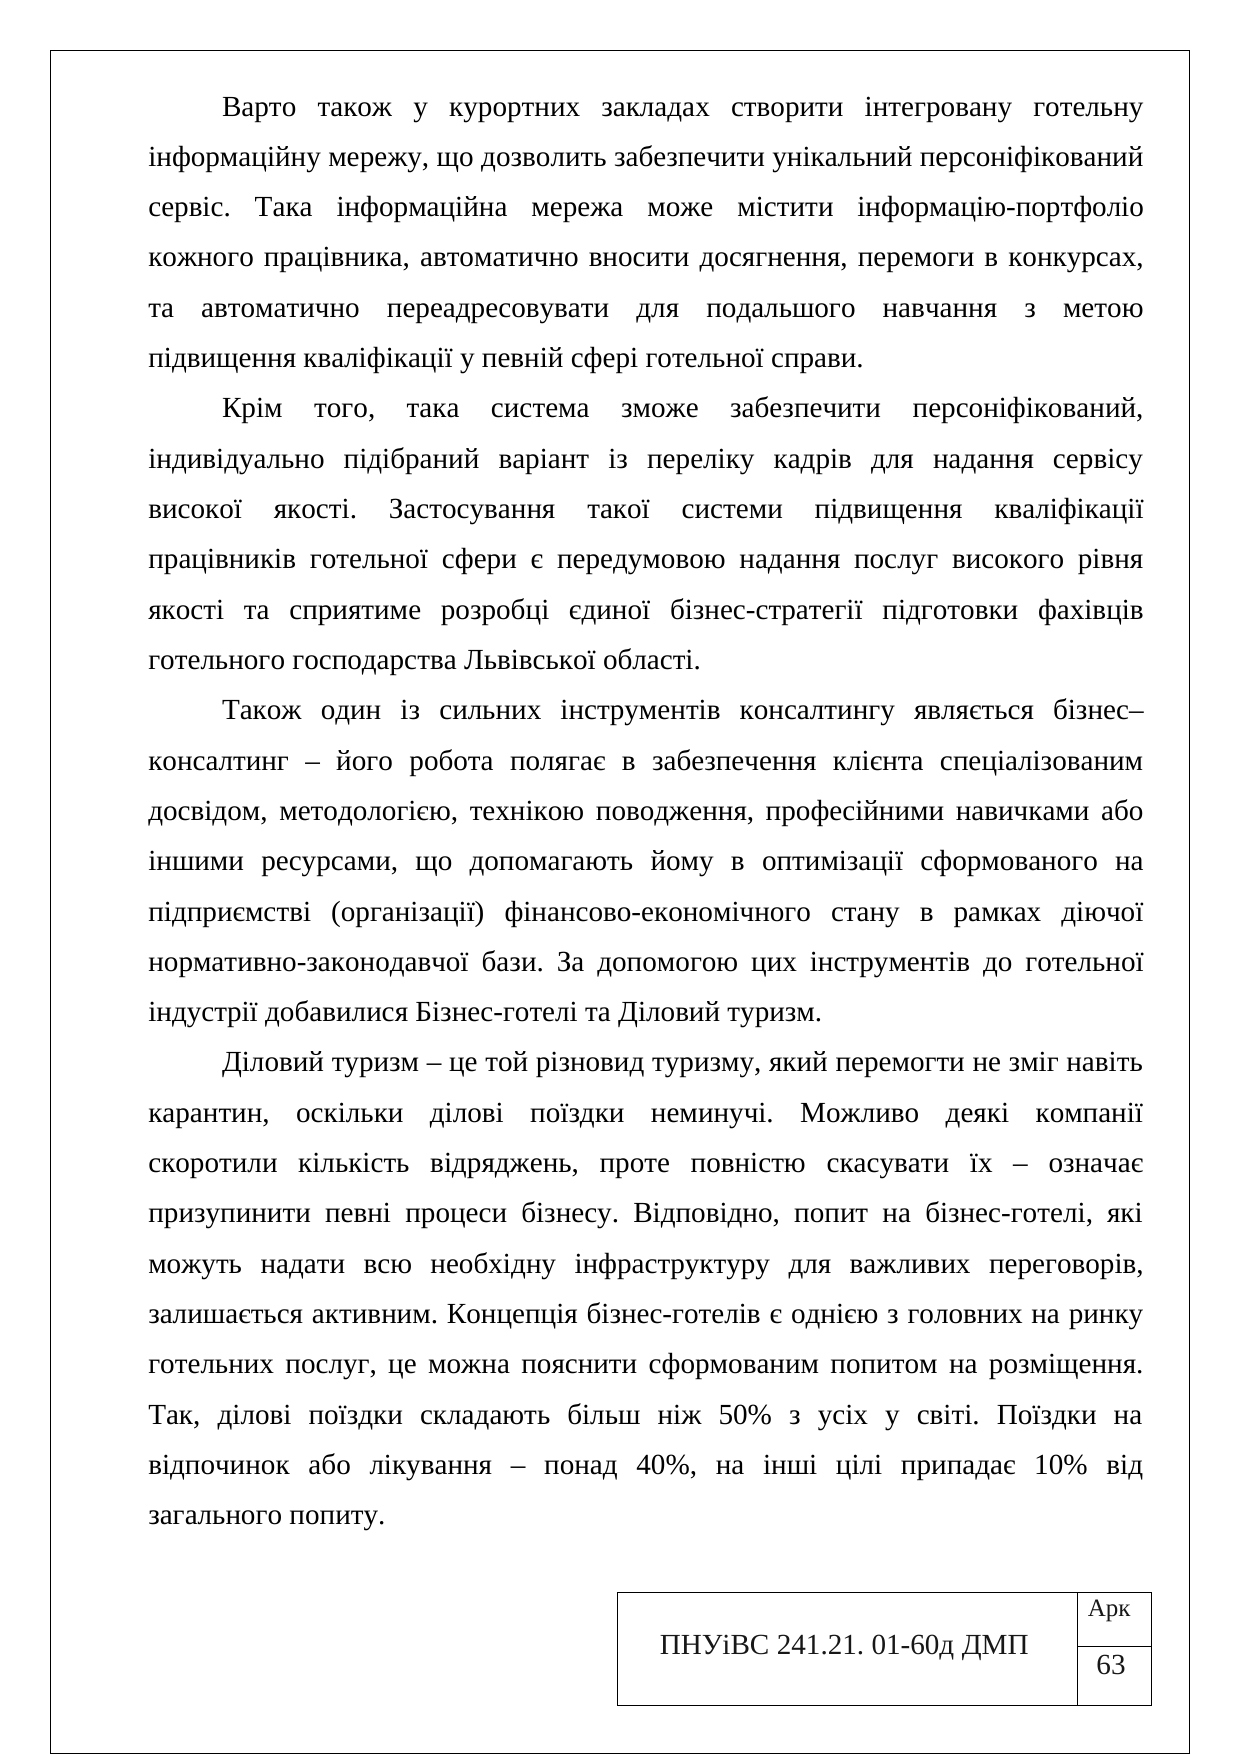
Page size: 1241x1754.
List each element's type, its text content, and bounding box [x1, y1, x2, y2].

text Варто також у курортних закладах створити інтегровану готельну інформаційну мережу, що дозволить забезпечити унікальний персоніфікований сервіс. Така інформаційна мережа може містити інформацію-портфоліо кожного працівника, автоматично вносити досягнення, перемоги в конкурсах, та автоматично переадресовувати для подальшого навчання з метою підвищення кваліфікації у певній сфері готельної справи. [148, 89, 1144, 374]
text Крім того, така система зможе забезпечити персоніфікований, індивідуально підібраний варіант із переліку кадрів для надання сервісу високої якості. Застосування такої системи підвищення кваліфікації працівників готельної сфери є передумовою надання послуг високого рівня якості та сприятиме розробці єдиної бізнес-стратегії підготовки фахівців готельного господарства Львівської області. [148, 391, 1144, 676]
text Також один із сильних інструментів консалтингу являється бізнес–консалтинг – його робота полягає в забезпечення клієнта спеціалізованим досвідом, методологією, технікою поводження, професійними навичками або іншими ресурсами, що допомагають йому в оптимізації сформованого на підприємстві (організації) фінансово-економічного стану в рамках діючої нормативно-законодавчої бази. За допомогою цих інструментів до готельної індустрії добавилися Бізнес-готелі та Діловий туризм. [148, 692, 1144, 1028]
text Діловий туризм – це той різновид туризму, який перемогти не зміг навіть карантин, оскільки ділові поїздки неминучі. Можливо деякі компанії скоротили кількість відряджень, проте повністю скасувати їх – означає призупинити певні процеси бізнесу. Відповідно, попит на бізнес-готелі, які можуть надати всю необхідну інфраструктуру для важливих переговорів, залишається активним. Концепція бізнес-готелів є однією з головних на ринку готельних послуг, це можна пояснити сформованим попитом на розміщення. Так, ділові поїздки складають більш ніж 50% з усіх у світі. Поїздки на відпочинок або лікування – понад 40%, на інші цілі припадає 10% від загального попиту. [148, 1044, 1144, 1531]
